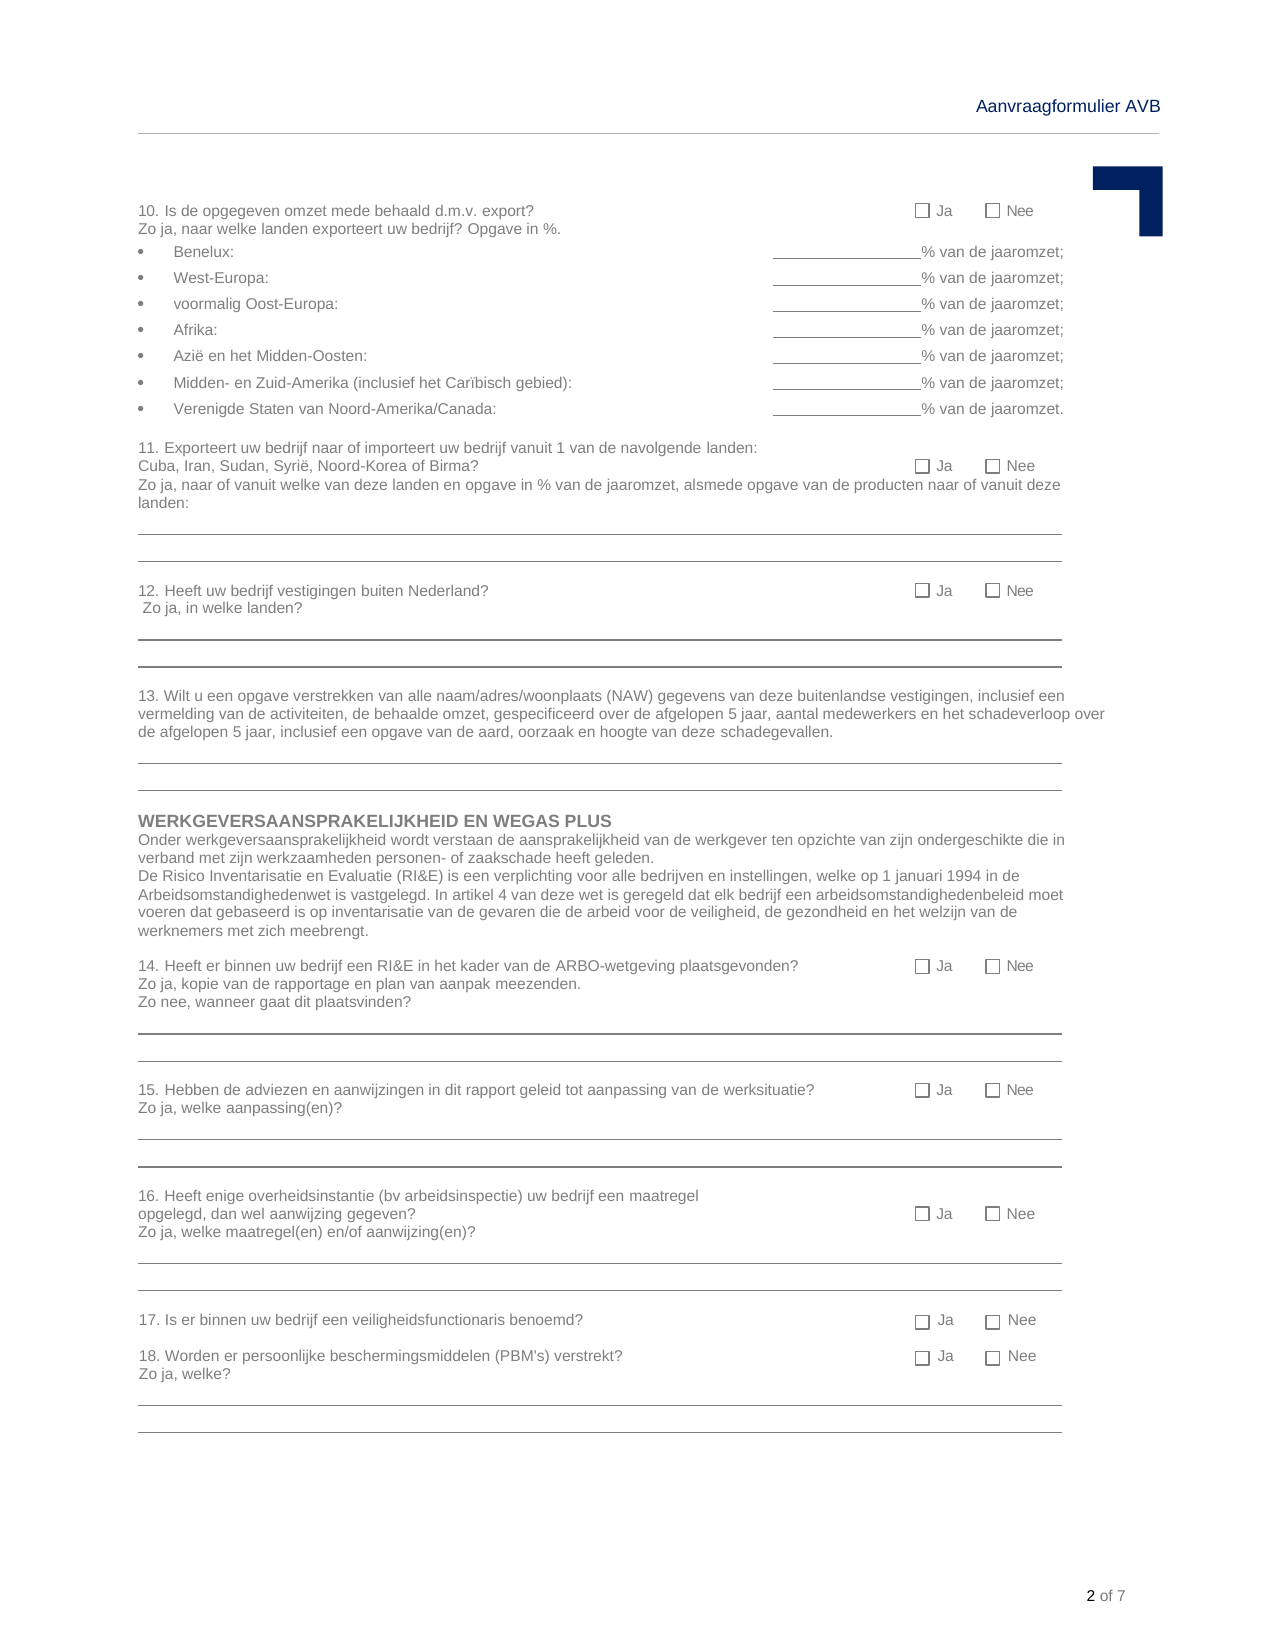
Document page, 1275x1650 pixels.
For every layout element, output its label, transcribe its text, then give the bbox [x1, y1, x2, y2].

table_header Ja [781, 1310, 980, 1338]
text opgelegd, dan wel aanwijzing gegeven? Ja Nee [138, 1205, 1119, 1223]
list Heeft er binnen uw bedrijf een RI&E in het kader van de ARBO-wetgeving plaatsgevonden? Ja Nee Zo ja, kopie van de rapportage en plan van aanpak meezenden. [138, 958, 1036, 993]
text Cuba, Iran, Sudan, Syrië, Noord-Korea of Birma? Ja Nee [138, 457, 1119, 475]
list Is de opgegeven omzet mede behaald d.m.v. export? Ja Nee Zo ja, naar welke landen exporteert uw bedrijf? Opgave in %. [138, 202, 1036, 238]
table_cell Nee [980, 1338, 1041, 1384]
list Heeft enige overheidsinstantie (bv arbeidsinspectie) uw bedrijf een maatregel [138, 1187, 1119, 1205]
list Heeft uw bedrijf vestigingen buiten Nederland? Ja Nee Zo ja, in welke landen? [138, 581, 1036, 617]
text Zo ja, naar of vanuit welke van deze landen en opgave in % van de jaaromzet, alsmede opgave van de producten naar of vanuit deze landen: [138, 475, 1101, 511]
table_header 17. Is er binnen uw bedrijf een veiligheidsfunctionaris benoemd? [134, 1310, 781, 1338]
table_cell Ja [781, 1338, 980, 1384]
text Onder werkgeversaansprakelijkheid wordt verstaan de aansprakelijkheid van de werkgever ten opzichte van zijn ondergeschikte die in verband met zijn werkzaamheden personen- of zaakschade heeft geleden. [138, 831, 1119, 867]
list Verenigde Staten van Noord-Amerika/Canada: % van de jaaromzet. [138, 399, 1119, 417]
list Midden- en Zuid-Amerika (inclusief het Carïbisch gebied): % van de jaaromzet; [138, 373, 1119, 391]
list Hebben de adviezen en aanwijzingen in dit rapport geleid tot aanpassing van de werksituatie? Ja Nee Zo ja, welke aanpassing(en)? [138, 1081, 1036, 1117]
table_cell 18. Worden er persoonlijke beschermingsmiddelen (PBM's) verstrekt? Zo ja, welke? [134, 1338, 781, 1384]
list West-Europa: % van de jaaromzet; [138, 269, 1119, 287]
text De Risico Inventarisatie en Evaluatie (RI&E) is een verplichting voor alle bedrijven en instellingen, welke op 1 januari 1994 in de Arbeidsomstandighedenwet is vastgelegd. In artikel 4 van deze wet is geregeld dat elk bedrijf een arbeidsomstandighedenbeleid moet voeren dat gebaseerd is op inventarisatie van de gevaren die de arbeid voor de veiligheid, de gezondheid en het welzijn van de werknemers met zich meebrengt. [138, 867, 1101, 939]
list Wilt u een opgave verstrekken van alle naam/adres/woonplaats (NAW) gegevens van deze buitenlandse vestigingen, inclusief een vermelding van de activiteiten, de behaalde omzet, gespecificeerd over de afgelopen 5 jaar, aantal medewerkers en het schadeverloop over de afgelopen 5 jaar, inclusief een opgave van de aard, oorzaak en hoogte van deze schadegevallen. [138, 687, 1108, 741]
table_header Nee [980, 1310, 1041, 1338]
list voormalig Oost-Europa: % van de jaaromzet; [138, 295, 1119, 313]
subtitle WERKGEVERSAANSPRAKELIJKHEID EN WEGAS PLUS [138, 811, 1119, 831]
list Exporteert uw bedrijf naar of importeert uw bedrijf vanuit 1 van de navolgende landen: [138, 439, 1119, 457]
list Afrika: % van de jaaromzet; [138, 321, 1119, 339]
list Azië en het Midden-Oosten: % van de jaaromzet; [138, 347, 1119, 365]
list Benelux: % van de jaaromzet; [138, 242, 1119, 261]
text Zo ja, welke maatregel(en) en/of aanwijzing(en)? [138, 1223, 1119, 1241]
text Zo nee, wanneer gaat dit plaatsvinden? [138, 993, 1119, 1011]
